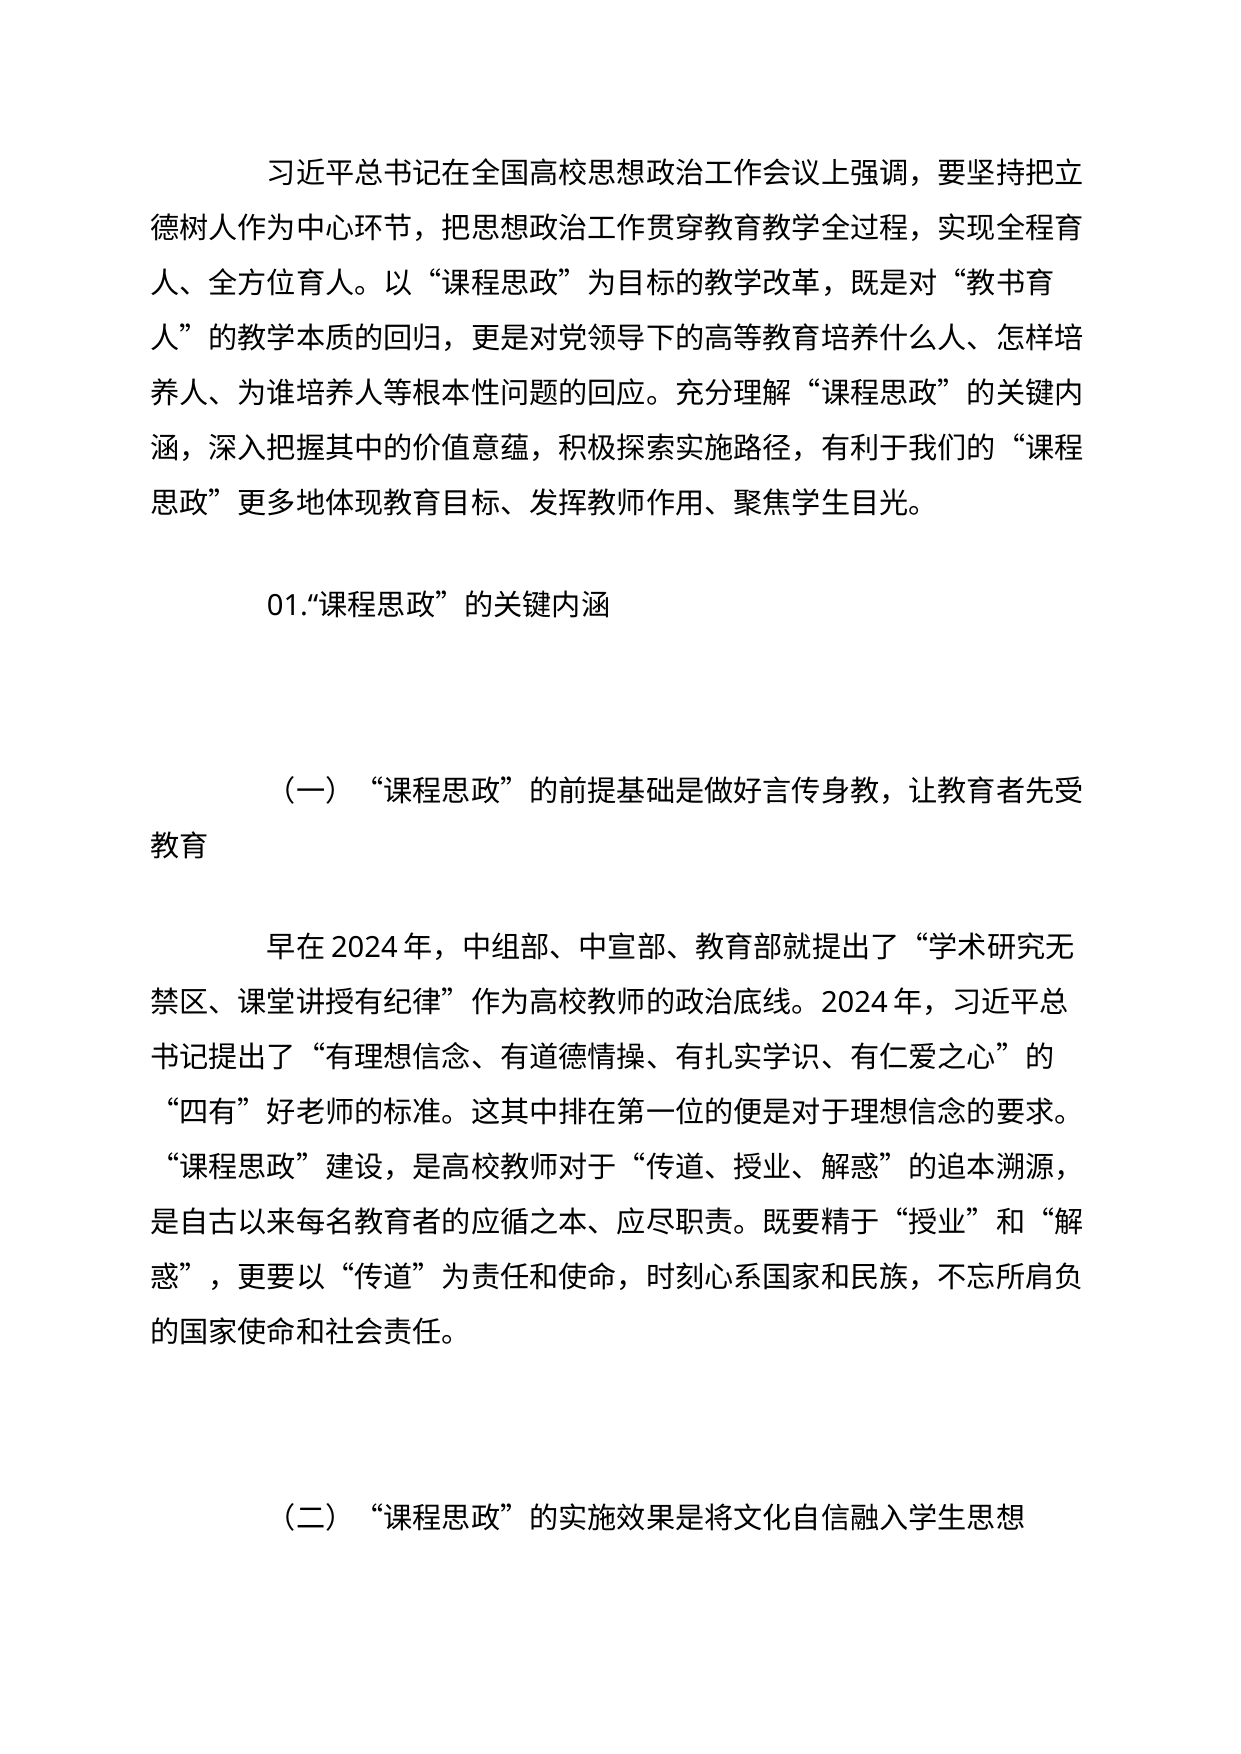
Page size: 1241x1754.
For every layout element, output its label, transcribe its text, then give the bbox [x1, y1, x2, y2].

text 习近平总书记在全国高校思想政治工作会议上强调，要坚持把立德树人作为中心环节，把思想政治工作贯穿教育教学全过程，实现全程育人、全方位育人。以“课程思政”为目标的教学改革，既是对“教书育人”的教学本质的回归，更是对党领导下的高等教育培养什么人、怎样培养人、为谁培养人等根本性问题的回应。充分理解“课程思政”的关键内涵，深入把握其中的价值意蕴，积极探索实施路径，有利于我们的“课程思政”更多地体现教育目标、发挥教师作用、聚焦学生目光。 [150, 150, 1090, 522]
text （二）“课程思政”的实施效果是将文化自信融入学生思想 [150, 1494, 1090, 1537]
text 早在2024年，中组部、中宣部、教育部就提出了“学术研究无禁区、课堂讲授有纪律”作为高校教师的政治底线。2024年，习近平总书记提出了“有理想信念、有道德情操、有扎实学识、有仁爱之心”的“四有”好老师的标准。这其中排在第一位的便是对于理想信念的要求。“课程思政”建设，是高校教师对于“传道、授业、解惑”的追本溯源，是自古以来每名教育者的应循之本、应尽职责。既要精于“授业”和“解惑”，更要以“传道”为责任和使命，时刻心系国家和民族，不忘所肩负的国家使命和社会责任。 [150, 924, 1090, 1351]
text 01.“课程思政”的关键内涵 [150, 581, 1090, 623]
text （一）“课程思政”的前提基础是做好言传身教，让教育者先受教育 [150, 767, 1090, 864]
